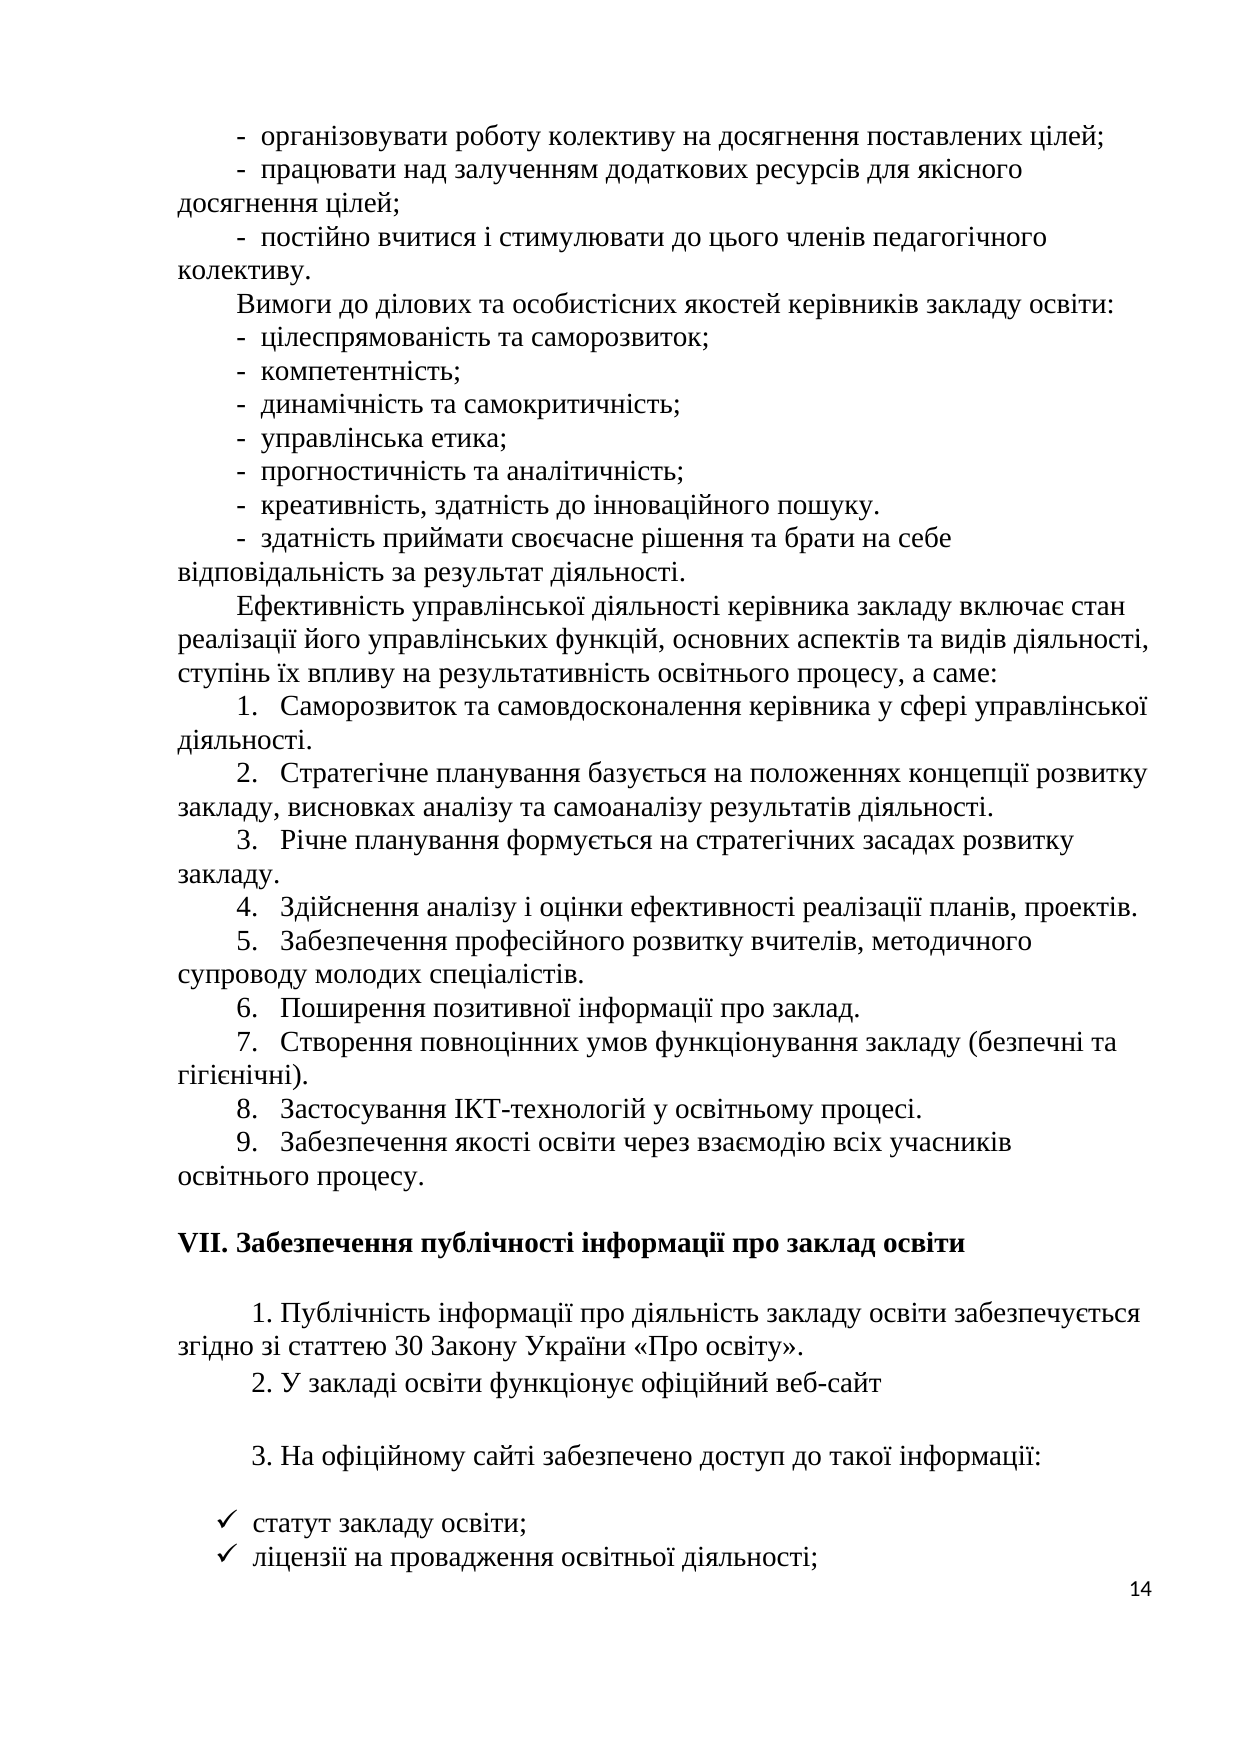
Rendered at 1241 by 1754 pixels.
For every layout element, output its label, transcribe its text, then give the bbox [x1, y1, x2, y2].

text 7. Створення повноцінних умов функціонування закладу (безпечні та гігієнічні). [177, 1024, 1152, 1091]
text VІІ. Забезпечення публічності інформації про заклад освіти [177, 1225, 1152, 1258]
text 6. Поширення позитивної інформації про заклад. [177, 990, 1152, 1024]
text 2. У закладі освіти функціонує офіційний веб-сайт [177, 1365, 1152, 1398]
text - працювати над залученням додаткових ресурсів для якісного досягнення цілей; [177, 152, 1152, 219]
text 9. Забезпечення якості освіти через взаємодію всіх учасників освітнього процесу. [177, 1124, 1152, 1191]
text Вимоги до ділових та особистісних якостей керівників закладу освіти: [177, 286, 1152, 319]
text 4. Здійснення аналізу і оцінки ефективності реалізації планів, проектів. [177, 889, 1152, 923]
text 1. Публічність інформації про діяльність закладу освіти забезпечується згідно зі статтею 30 Закону України «Про освіту». [177, 1295, 1152, 1362]
text - постійно вчитися і стимулювати до цього членів педагогічного колективу. [177, 219, 1152, 286]
text 1. Саморозвиток та самовдосконалення керівника у сфері управлінської діяльності. [177, 688, 1152, 755]
list статут закладу освіти; [215, 1505, 1152, 1539]
text 3. На офіційному сайті забезпечено доступ до такої інформації: [177, 1438, 1152, 1471]
text 3. Річне планування формується на стратегічних засадах розвитку закладу. [177, 822, 1152, 889]
text Ефективність управлінської діяльності керівника закладу включає стан реалізації його управлінських функцій, основних аспектів та видів діяльності, ступінь їх впливу на результативність освітнього процесу, а саме: [177, 588, 1152, 688]
text - прогностичність та аналітичність; [177, 453, 1152, 487]
text 8. Застосування ІКТ-технологій у освітньому процесі. [177, 1091, 1152, 1124]
text - організовувати роботу колективу на досягнення поставлених цілей; [177, 118, 1152, 152]
text 2. Стратегічне планування базується на положеннях концепції розвитку закладу, висновках аналізу та самоаналізу результатів діяльності. [177, 755, 1152, 822]
text - управлінська етика; [177, 420, 1152, 453]
text - цілеспрямованість та саморозвиток; [177, 319, 1152, 353]
text - здатність приймати своєчасне рішення та брати на себе відповідальність за результат діяльності. [177, 521, 1152, 588]
text - динамічність та самокритичність; [177, 386, 1152, 420]
list ліцензії на провадження освітньої діяльності; [215, 1539, 1152, 1572]
text 5. Забезпечення професійного розвитку вчителів, методичного супроводу молодих спеціалістів. [177, 923, 1152, 990]
text - компетентність; [177, 353, 1152, 386]
text - креативність, здатність до інноваційного пошуку. [177, 487, 1152, 521]
